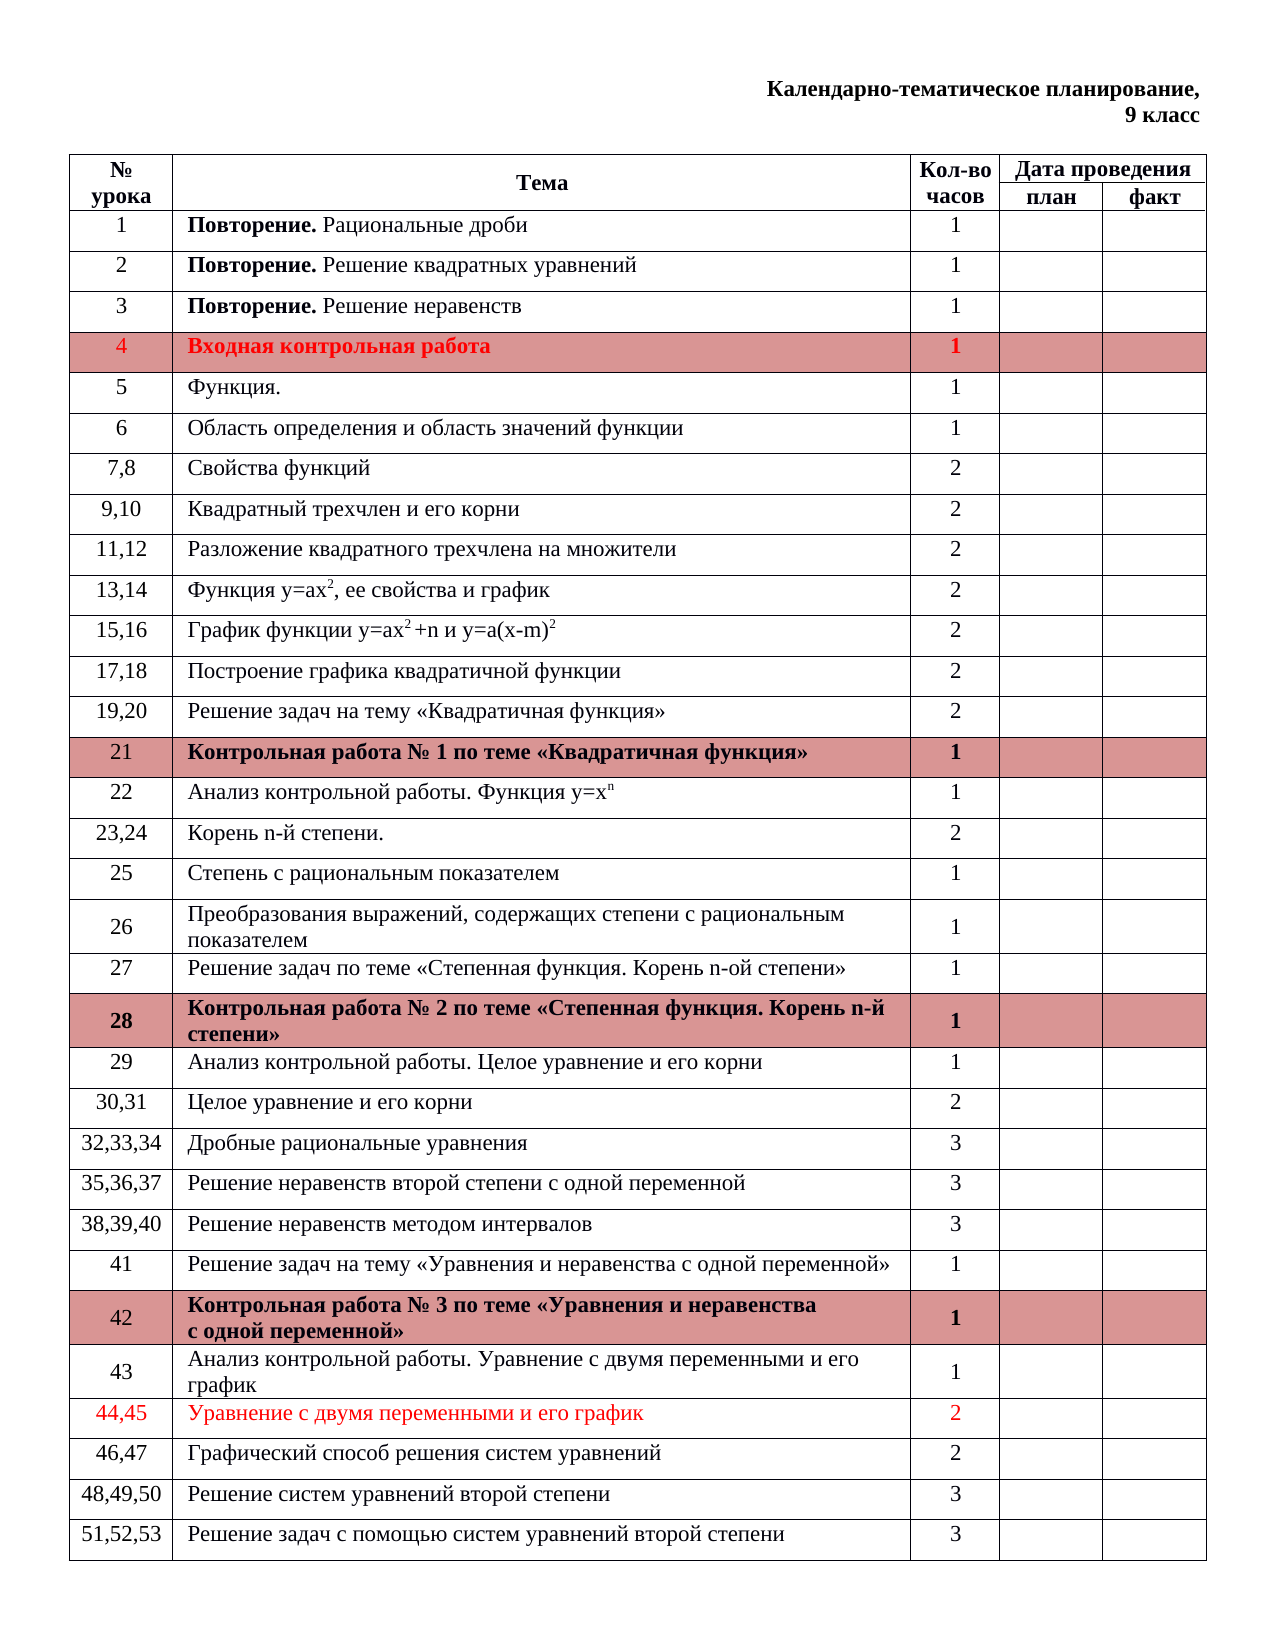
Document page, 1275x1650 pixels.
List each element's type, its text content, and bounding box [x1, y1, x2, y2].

table_cell 19,20 [70, 697, 172, 737]
table_cell 1 [911, 994, 999, 1047]
table_cell 2 [911, 1089, 999, 1128]
table_cell 2 [911, 657, 999, 696]
table_cell 4 [70, 333, 172, 372]
table_cell Область определения и область значений функции [173, 414, 910, 453]
table_cell [1000, 954, 1102, 993]
table_cell Уравнение с двумя переменными и его график [173, 1399, 910, 1438]
table_cell Корень n-й степени. [173, 819, 910, 858]
table_cell [1103, 1251, 1206, 1290]
table_cell [1103, 1439, 1206, 1478]
table_cell 3 [911, 1480, 999, 1519]
table_cell [1000, 819, 1102, 858]
table_cell 1 [911, 1345, 999, 1397]
table_cell 2 [911, 1439, 999, 1478]
table_cell [1000, 373, 1102, 413]
table_cell 3 [911, 1210, 999, 1249]
table_cell [1000, 657, 1102, 696]
table_cell [1103, 994, 1206, 1047]
table_cell [1103, 1291, 1206, 1344]
table_header № урока [70, 155, 172, 210]
table_cell 1 [911, 252, 999, 291]
table_cell [1103, 657, 1206, 696]
table_cell Дробные рациональные уравнения [173, 1129, 910, 1168]
table_cell [1000, 778, 1102, 818]
table_cell [1000, 1399, 1102, 1438]
table_cell 3 [70, 292, 172, 332]
table_cell [1000, 1345, 1102, 1397]
table_cell 2 [911, 616, 999, 656]
table_cell [1103, 819, 1206, 858]
table_cell 11,12 [70, 535, 172, 575]
text Календарно-тематическое планирование, [74, 75, 1200, 101]
table_cell 1 [911, 1291, 999, 1344]
table_cell 9,10 [70, 495, 172, 534]
table_cell [1000, 1291, 1102, 1344]
table_cell 3 [911, 1129, 999, 1168]
table_cell [1000, 697, 1102, 737]
table_cell [1103, 373, 1206, 413]
table_cell [1000, 535, 1102, 575]
table_cell [1103, 859, 1206, 899]
table_cell 44,45 [70, 1399, 172, 1438]
table_cell Решение задач на тему «Уравнения и неравенства с одной переменной» [173, 1251, 910, 1290]
table_cell 1 [911, 373, 999, 413]
table_cell [1103, 333, 1206, 372]
table_cell [1000, 1251, 1102, 1290]
table_cell 1 [911, 859, 999, 899]
table_cell 1 [911, 211, 999, 251]
table_cell 15,16 [70, 616, 172, 656]
table_cell [1000, 1439, 1102, 1478]
table_cell [1103, 616, 1206, 656]
table_cell 2 [911, 495, 999, 534]
table_cell 1 [911, 414, 999, 453]
table_cell 2 [911, 1399, 999, 1438]
table_cell [1000, 211, 1102, 251]
table_cell 23,24 [70, 819, 172, 858]
table_cell Решение систем уравнений второй степени [173, 1480, 910, 1519]
table_cell [1103, 292, 1206, 332]
table_cell Контрольная работа № 1 по теме «Квадратичная функция» [173, 738, 910, 777]
table_cell Квадратный трехчлен и его корни [173, 495, 910, 534]
table_cell [1000, 333, 1102, 372]
table_cell [1103, 1048, 1206, 1087]
table_cell 2 [911, 697, 999, 737]
table_cell 13,14 [70, 576, 172, 615]
table_cell 2 [70, 252, 172, 291]
table_cell Решение задач по теме «Степенная функция. Корень n-ой степени» [173, 954, 910, 993]
table_cell [1000, 1048, 1102, 1087]
table_cell График функции у=ах2 +n и у=а(х-m)2 [173, 616, 910, 656]
table_cell [1000, 1129, 1102, 1168]
table_cell Повторение. Рациональные дроби [173, 211, 910, 251]
table_header Дата проведения [1000, 155, 1206, 182]
table_cell Преобразования выражений, содержащих степени с рациональным показателем [173, 900, 910, 953]
table_cell [1000, 454, 1102, 494]
table_cell Анализ контрольной работы. Функция у=хn [173, 778, 910, 818]
table_cell Целое уравнение и его корни [173, 1089, 910, 1128]
table_cell [1103, 1520, 1206, 1559]
table_cell факт [1103, 182, 1206, 210]
table_header Тема [173, 155, 910, 210]
table_cell Повторение. Решение неравенств [173, 292, 910, 332]
table_cell Входная контрольная работа [173, 333, 910, 372]
table_cell [1000, 252, 1102, 291]
table_cell 1 [70, 211, 172, 251]
table_cell [1103, 1129, 1206, 1168]
table_cell 2 [911, 576, 999, 615]
table_cell Анализ контрольной работы. Целое уравнение и его корни [173, 1048, 910, 1087]
table_cell 1 [911, 954, 999, 993]
table_cell 1 [911, 1048, 999, 1087]
table_cell Решение неравенств второй степени с одной переменной [173, 1170, 910, 1209]
table_cell [1000, 1520, 1102, 1559]
table_cell [1103, 576, 1206, 615]
table_cell [1103, 1089, 1206, 1128]
table_cell 2 [911, 454, 999, 494]
table_cell 1 [911, 292, 999, 332]
table_cell 5 [70, 373, 172, 413]
table_cell 38,39,40 [70, 1210, 172, 1249]
table_cell 1 [911, 1251, 999, 1290]
table_cell Степень с рациональным показателем [173, 859, 910, 899]
table_cell план [1000, 183, 1102, 210]
table_cell 25 [70, 859, 172, 899]
table_cell [1103, 1345, 1206, 1397]
table_cell 30,31 [70, 1089, 172, 1128]
table_cell 1 [911, 900, 999, 953]
table_cell [1000, 1210, 1102, 1249]
table_cell Графический способ решения систем уравнений [173, 1439, 910, 1478]
table_cell Свойства функций [173, 454, 910, 494]
table_cell [1103, 210, 1206, 251]
table_cell 32,33,34 [70, 1129, 172, 1168]
table_cell 43 [70, 1345, 172, 1397]
table_cell 7,8 [70, 454, 172, 494]
table_cell [1103, 1170, 1206, 1209]
table_cell [1000, 738, 1102, 777]
table_cell [1000, 495, 1102, 534]
table_cell [1103, 738, 1206, 777]
table_cell 51,52,53 [70, 1520, 172, 1559]
table_cell Разложение квадратного трехчлена на множители [173, 535, 910, 575]
table_cell [1000, 1170, 1102, 1209]
table_cell [1000, 414, 1102, 453]
table_cell [1000, 616, 1102, 656]
table_cell [1000, 1480, 1102, 1519]
table_header Кол-во часов [911, 155, 999, 210]
table_cell [1000, 576, 1102, 615]
text 9 класс [74, 101, 1200, 128]
table_cell 29 [70, 1048, 172, 1087]
table_cell Решение задач с помощью систем уравнений второй степени [173, 1520, 910, 1559]
table_cell 28 [70, 994, 172, 1047]
table_cell Решение неравенств методом интервалов [173, 1210, 910, 1249]
table_cell 1 [911, 778, 999, 818]
table_cell [1103, 778, 1206, 818]
table_cell 2 [911, 819, 999, 858]
table_cell [1103, 535, 1206, 575]
table_cell Контрольная работа № 3 по теме «Уравнения и неравенства с одной переменной» [173, 1291, 910, 1344]
table_cell [1103, 454, 1206, 494]
table_cell 42 [70, 1291, 172, 1344]
table_cell 17,18 [70, 657, 172, 696]
table_cell [1103, 697, 1206, 737]
table_cell Функция у=ах2, ее свойства и график [173, 576, 910, 615]
table_cell [1103, 495, 1206, 534]
table_cell 21 [70, 738, 172, 777]
table_cell Повторение. Решение квадратных уравнений [173, 252, 910, 291]
table_cell [1103, 900, 1206, 953]
table_cell [1103, 414, 1206, 453]
table_cell [1000, 994, 1102, 1047]
table_cell 22 [70, 778, 172, 818]
table_cell 27 [70, 954, 172, 993]
table_cell 1 [911, 333, 999, 372]
table_cell Контрольная работа № 2 по теме «Степенная функция. Корень n-й степени» [173, 994, 910, 1047]
table_cell [1000, 1089, 1102, 1128]
table_cell [1000, 292, 1102, 332]
table_cell 48,49,50 [70, 1480, 172, 1519]
table_cell 35,36,37 [70, 1170, 172, 1209]
table_cell [1000, 859, 1102, 899]
table_cell 1 [911, 738, 999, 777]
table_cell [1000, 900, 1102, 953]
table_cell 3 [911, 1170, 999, 1209]
table_cell 3 [911, 1520, 999, 1559]
table_cell [1103, 252, 1206, 291]
table_cell Функция. [173, 373, 910, 413]
table_cell 46,47 [70, 1439, 172, 1478]
table_cell [1103, 1480, 1206, 1519]
table_cell 26 [70, 900, 172, 953]
table_cell [1103, 1399, 1206, 1438]
table_cell Решение задач на тему «Квадратичная функция» [173, 697, 910, 737]
table_cell 2 [911, 535, 999, 575]
table_cell [1103, 1210, 1206, 1249]
table_cell 41 [70, 1251, 172, 1290]
table_cell Построение графика квадратичной функции [173, 657, 910, 696]
table_cell [1103, 954, 1206, 993]
table_cell 6 [70, 414, 172, 453]
table_cell Анализ контрольной работы. Уравнение с двумя переменными и его график [173, 1345, 910, 1397]
